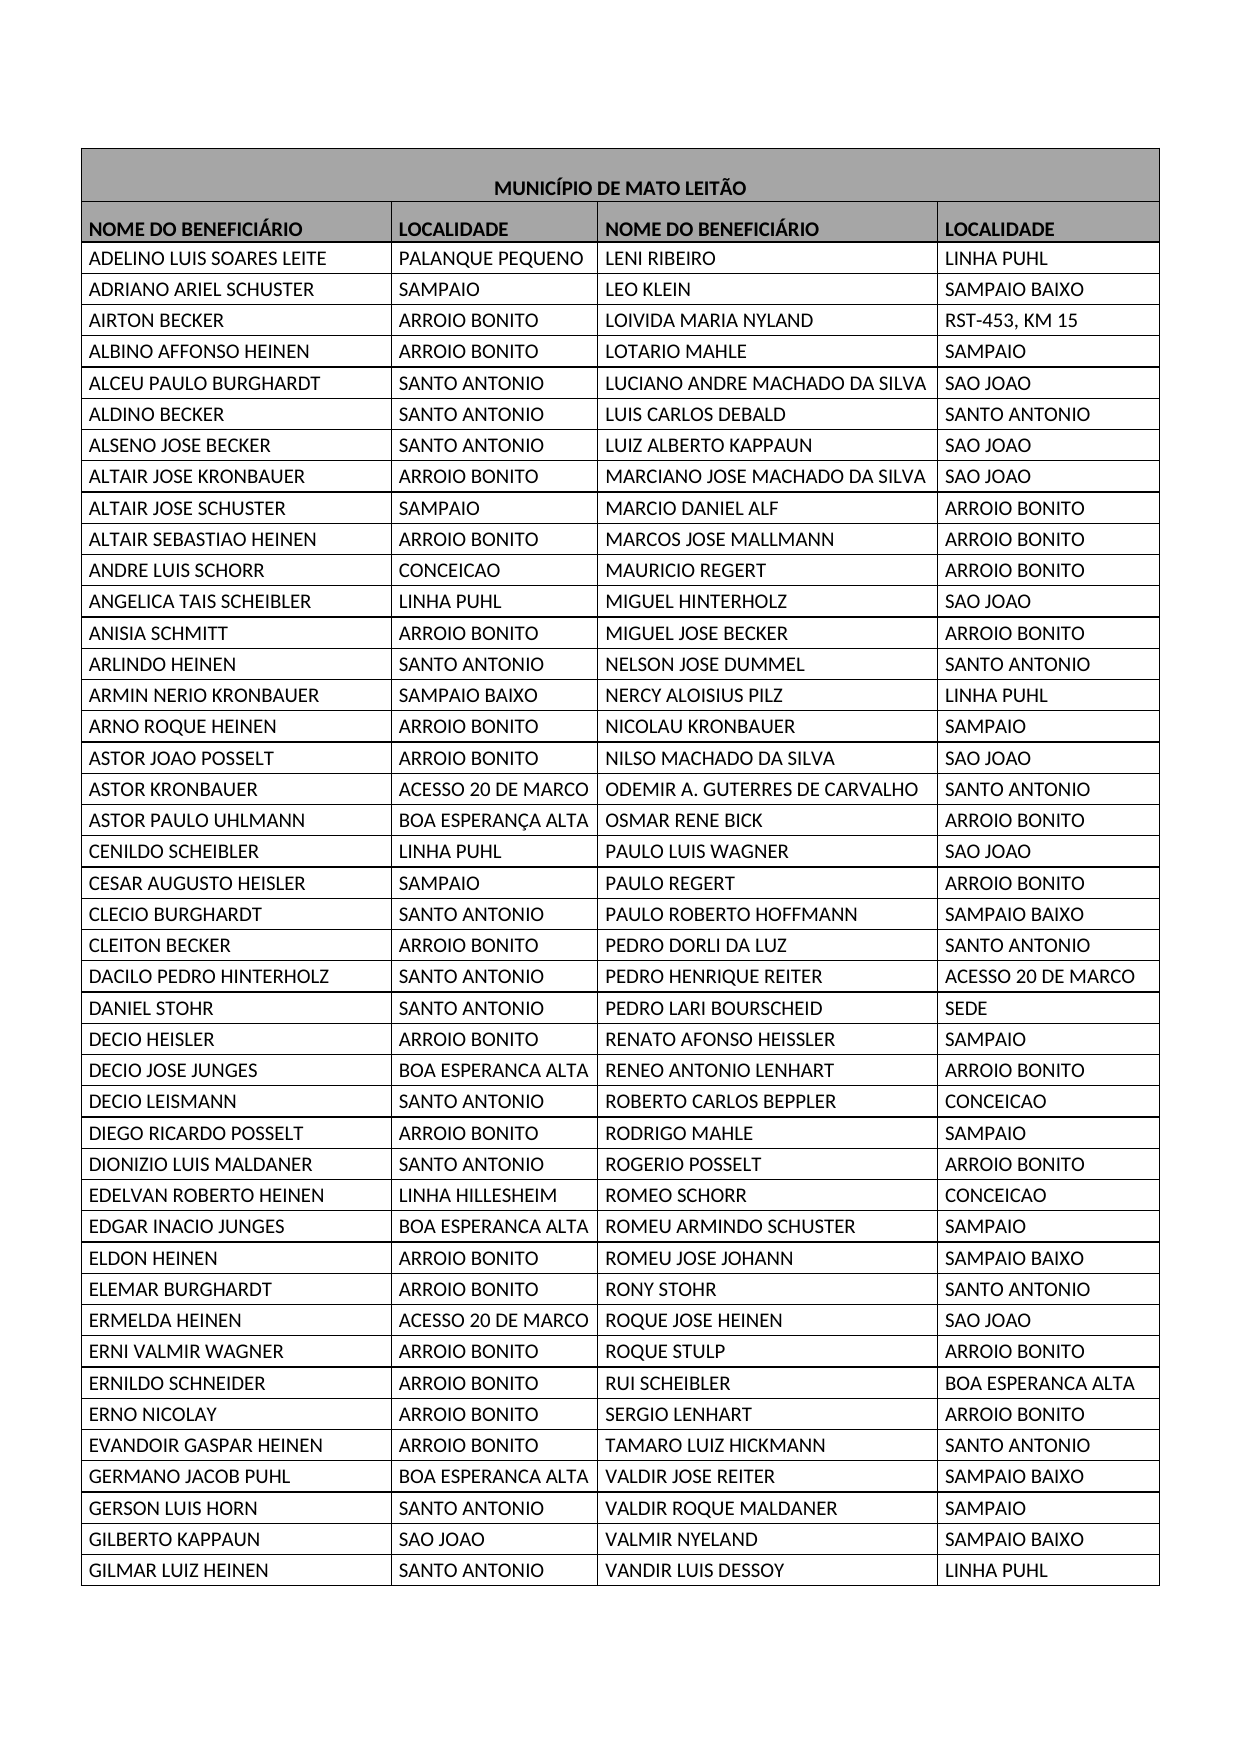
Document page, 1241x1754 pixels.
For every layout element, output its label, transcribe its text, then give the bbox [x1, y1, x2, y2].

table_cell LINHA PUHL [392, 836, 597, 866]
table_cell CONCEICAO [938, 1086, 1159, 1116]
table_cell ASTOR KRONBAUER [82, 774, 391, 804]
table_cell SERGIO LENHART [598, 1399, 937, 1429]
table_cell RUI SCHEIBLER [598, 1368, 937, 1398]
table_cell SAMPAIO [938, 711, 1159, 741]
table_cell ERNO NICOLAY [82, 1399, 391, 1429]
table_cell ALSENO JOSE BECKER [82, 430, 391, 460]
table_cell DIONIZIO LUIS MALDANER [82, 1149, 391, 1179]
table_cell ANISIA SCHMITT [82, 618, 391, 648]
table_cell VALMIR NYELAND [598, 1524, 937, 1554]
table_cell ALCEU PAULO BURGHARDT [82, 368, 391, 398]
table_cell BOA ESPERANCA ALTA [392, 1055, 597, 1085]
table_cell NELSON JOSE DUMMEL [598, 649, 937, 679]
table_cell SAMPAIO [938, 1118, 1159, 1148]
table_cell SANTO ANTONIO [938, 930, 1159, 960]
table_cell ERNI VALMIR WAGNER [82, 1336, 391, 1366]
table_cell CONCEICAO [938, 1180, 1159, 1210]
table_cell BOA ESPERANÇA ALTA [392, 805, 597, 835]
table_cell SAMPAIO [392, 274, 597, 304]
table_cell ADRIANO ARIEL SCHUSTER [82, 274, 391, 304]
table_cell ALBINO AFFONSO HEINEN [82, 336, 391, 366]
table_cell CLECIO BURGHARDT [82, 899, 391, 929]
table_cell ERMELDA HEINEN [82, 1305, 391, 1335]
table_cell PAULO LUIS WAGNER [598, 836, 937, 866]
table_cell SAMPAIO [938, 1493, 1159, 1523]
table_cell RENEO ANTONIO LENHART [598, 1055, 937, 1085]
table_header MUNICÍPIO DE MATO LEITÃO [82, 149, 1159, 201]
table_cell LOTARIO MAHLE [598, 336, 937, 366]
table_cell ALTAIR JOSE SCHUSTER [82, 493, 391, 523]
table_cell NILSO MACHADO DA SILVA [598, 743, 937, 773]
table_cell PAULO REGERT [598, 868, 937, 898]
table_cell SANTO ANTONIO [392, 1149, 597, 1179]
table_cell PEDRO LARI BOURSCHEID [598, 993, 937, 1023]
table_cell ARROIO BONITO [392, 1243, 597, 1273]
table_cell SANTO ANTONIO [392, 993, 597, 1023]
table_cell SAMPAIO BAIXO [938, 1243, 1159, 1273]
table_cell ROMEO SCHORR [598, 1180, 937, 1210]
table_cell LEO KLEIN [598, 274, 937, 304]
table_cell PALANQUE PEQUENO [392, 243, 597, 273]
table_cell ODEMIR A. GUTERRES DE CARVALHO [598, 774, 937, 804]
table_cell NERCY ALOISIUS PILZ [598, 680, 937, 710]
table_cell DECIO JOSE JUNGES [82, 1055, 391, 1085]
table_cell ARROIO BONITO [392, 743, 597, 773]
table_cell SAMPAIO [938, 1024, 1159, 1054]
table_cell TAMARO LUIZ HICKMANN [598, 1430, 937, 1460]
table_cell SAMPAIO BAIXO [938, 274, 1159, 304]
table_cell SANTO ANTONIO [392, 649, 597, 679]
table_cell NOME DO BENEFICIÁRIO [598, 202, 937, 241]
table_cell ROMEU ARMINDO SCHUSTER [598, 1211, 937, 1241]
table_cell LOCALIDADE [392, 202, 597, 241]
table_cell SANTO ANTONIO [392, 1086, 597, 1116]
table_cell CLEITON BECKER [82, 930, 391, 960]
table_cell ARROIO BONITO [392, 618, 597, 648]
table_cell ARROIO BONITO [392, 1430, 597, 1460]
table_cell CENILDO SCHEIBLER [82, 836, 391, 866]
table_cell CONCEICAO [392, 555, 597, 585]
table_cell AIRTON BECKER [82, 305, 391, 335]
table_cell SAMPAIO [392, 493, 597, 523]
table_cell SAO JOAO [938, 430, 1159, 460]
table_cell GILBERTO KAPPAUN [82, 1524, 391, 1554]
table_cell LUIS CARLOS DEBALD [598, 399, 937, 429]
table_cell SANTO ANTONIO [392, 430, 597, 460]
table_cell MAURICIO REGERT [598, 555, 937, 585]
table_cell ARROIO BONITO [392, 1399, 597, 1429]
table_cell SAMPAIO [938, 1211, 1159, 1241]
table_cell MARCIANO JOSE MACHADO DA SILVA [598, 461, 937, 491]
table_cell ARROIO BONITO [938, 1055, 1159, 1085]
table_cell ANGELICA TAIS SCHEIBLER [82, 586, 391, 616]
table_cell LINHA PUHL [938, 243, 1159, 273]
table_cell SAO JOAO [938, 368, 1159, 398]
table_cell OSMAR RENE BICK [598, 805, 937, 835]
table_cell DIEGO RICARDO POSSELT [82, 1118, 391, 1148]
table_cell SAO JOAO [938, 743, 1159, 773]
table_cell ALTAIR JOSE KRONBAUER [82, 461, 391, 491]
table_cell MIGUEL HINTERHOLZ [598, 586, 937, 616]
table_cell SANTO ANTONIO [392, 368, 597, 398]
table_cell SANTO ANTONIO [392, 1555, 597, 1585]
table_cell BOA ESPERANCA ALTA [938, 1368, 1159, 1398]
table_cell DECIO HEISLER [82, 1024, 391, 1054]
table_cell ACESSO 20 DE MARCO [392, 1305, 597, 1335]
table_cell SAO JOAO [392, 1524, 597, 1554]
table_cell ARROIO BONITO [938, 1399, 1159, 1429]
table_cell ROBERTO CARLOS BEPPLER [598, 1086, 937, 1116]
table_cell ARROIO BONITO [392, 1118, 597, 1148]
table_cell ARROIO BONITO [938, 868, 1159, 898]
table_cell GERMANO JACOB PUHL [82, 1461, 391, 1491]
table_cell SAMPAIO BAIXO [938, 899, 1159, 929]
table_cell ARROIO BONITO [392, 524, 597, 554]
table_cell NOME DO BENEFICIÁRIO [82, 202, 391, 241]
table_cell MARCOS JOSE MALLMANN [598, 524, 937, 554]
table_cell SANTO ANTONIO [938, 1274, 1159, 1304]
table_cell LOIVIDA MARIA NYLAND [598, 305, 937, 335]
table_cell SANTO ANTONIO [392, 1493, 597, 1523]
table_cell ACESSO 20 DE MARCO [392, 774, 597, 804]
table_cell GERSON LUIS HORN [82, 1493, 391, 1523]
table_cell ARROIO BONITO [938, 524, 1159, 554]
table_cell RST-453, KM 15 [938, 305, 1159, 335]
table_cell MIGUEL JOSE BECKER [598, 618, 937, 648]
table_cell PEDRO DORLI DA LUZ [598, 930, 937, 960]
table_cell SANTO ANTONIO [392, 399, 597, 429]
table_cell ACESSO 20 DE MARCO [938, 961, 1159, 991]
table_cell ARROIO BONITO [938, 805, 1159, 835]
table_cell ARROIO BONITO [392, 1336, 597, 1366]
table_cell BOA ESPERANCA ALTA [392, 1211, 597, 1241]
table_cell ARROIO BONITO [938, 555, 1159, 585]
table_cell ALDINO BECKER [82, 399, 391, 429]
table_cell LINHA PUHL [392, 586, 597, 616]
table_cell ARROIO BONITO [938, 618, 1159, 648]
table_cell ARROIO BONITO [392, 1274, 597, 1304]
table_cell DECIO LEISMANN [82, 1086, 391, 1116]
table_cell VALDIR ROQUE MALDANER [598, 1493, 937, 1523]
table_cell LINHA PUHL [938, 680, 1159, 710]
table_cell SANTO ANTONIO [392, 899, 597, 929]
table_cell ARNO ROQUE HEINEN [82, 711, 391, 741]
table_cell ANDRE LUIS SCHORR [82, 555, 391, 585]
table_cell LUIZ ALBERTO KAPPAUN [598, 430, 937, 460]
table_cell SANTO ANTONIO [938, 649, 1159, 679]
table_cell BOA ESPERANCA ALTA [392, 1461, 597, 1491]
table_cell ASTOR JOAO POSSELT [82, 743, 391, 773]
table_cell LUCIANO ANDRE MACHADO DA SILVA [598, 368, 937, 398]
table_cell LENI RIBEIRO [598, 243, 937, 273]
table_cell ASTOR PAULO UHLMANN [82, 805, 391, 835]
table_cell LINHA PUHL [938, 1555, 1159, 1585]
table_cell PEDRO HENRIQUE REITER [598, 961, 937, 991]
table_cell ELEMAR BURGHARDT [82, 1274, 391, 1304]
table_cell SAO JOAO [938, 1305, 1159, 1335]
table_cell RONY STOHR [598, 1274, 937, 1304]
table_cell GILMAR LUIZ HEINEN [82, 1555, 391, 1585]
table_cell ELDON HEINEN [82, 1243, 391, 1273]
table_cell SEDE [938, 993, 1159, 1023]
table_cell EDGAR INACIO JUNGES [82, 1211, 391, 1241]
table_cell LINHA HILLESHEIM [392, 1180, 597, 1210]
table_cell MARCIO DANIEL ALF [598, 493, 937, 523]
table_cell RENATO AFONSO HEISSLER [598, 1024, 937, 1054]
table_cell ARROIO BONITO [392, 305, 597, 335]
table_cell ARROIO BONITO [938, 1336, 1159, 1366]
table_cell ROGERIO POSSELT [598, 1149, 937, 1179]
table_cell SANTO ANTONIO [938, 1430, 1159, 1460]
table_cell SANTO ANTONIO [938, 774, 1159, 804]
table_cell SANTO ANTONIO [938, 399, 1159, 429]
table_cell DANIEL STOHR [82, 993, 391, 1023]
table_cell VALDIR JOSE REITER [598, 1461, 937, 1491]
table_cell EVANDOIR GASPAR HEINEN [82, 1430, 391, 1460]
table_cell SAO JOAO [938, 461, 1159, 491]
table_cell ARMIN NERIO KRONBAUER [82, 680, 391, 710]
table_cell SAMPAIO [392, 868, 597, 898]
table_cell ARROIO BONITO [392, 711, 597, 741]
table_cell ALTAIR SEBASTIAO HEINEN [82, 524, 391, 554]
table_cell SANTO ANTONIO [392, 961, 597, 991]
table_cell SAMPAIO BAIXO [938, 1524, 1159, 1554]
table_cell ARLINDO HEINEN [82, 649, 391, 679]
table_cell ADELINO LUIS SOARES LEITE [82, 243, 391, 273]
table_cell ARROIO BONITO [938, 493, 1159, 523]
table_cell EDELVAN ROBERTO HEINEN [82, 1180, 391, 1210]
table_cell ARROIO BONITO [392, 336, 597, 366]
table_cell RODRIGO MAHLE [598, 1118, 937, 1148]
table_cell ARROIO BONITO [392, 930, 597, 960]
table_cell LOCALIDADE [938, 202, 1159, 241]
table_cell NICOLAU KRONBAUER [598, 711, 937, 741]
table_cell SAO JOAO [938, 836, 1159, 866]
table_cell VANDIR LUIS DESSOY [598, 1555, 937, 1585]
table_cell CESAR AUGUSTO HEISLER [82, 868, 391, 898]
table_cell ROQUE STULP [598, 1336, 937, 1366]
table_cell ARROIO BONITO [938, 1149, 1159, 1179]
table_cell ARROIO BONITO [392, 1024, 597, 1054]
table_cell ERNILDO SCHNEIDER [82, 1368, 391, 1398]
table_cell DACILO PEDRO HINTERHOLZ [82, 961, 391, 991]
table_cell ARROIO BONITO [392, 1368, 597, 1398]
table_cell SAMPAIO BAIXO [392, 680, 597, 710]
table_cell SAO JOAO [938, 586, 1159, 616]
table_cell ARROIO BONITO [392, 461, 597, 491]
table_cell SAMPAIO [938, 336, 1159, 366]
table_cell ROQUE JOSE HEINEN [598, 1305, 937, 1335]
table_cell ROMEU JOSE JOHANN [598, 1243, 937, 1273]
table_cell PAULO ROBERTO HOFFMANN [598, 899, 937, 929]
table_cell SAMPAIO BAIXO [938, 1461, 1159, 1491]
